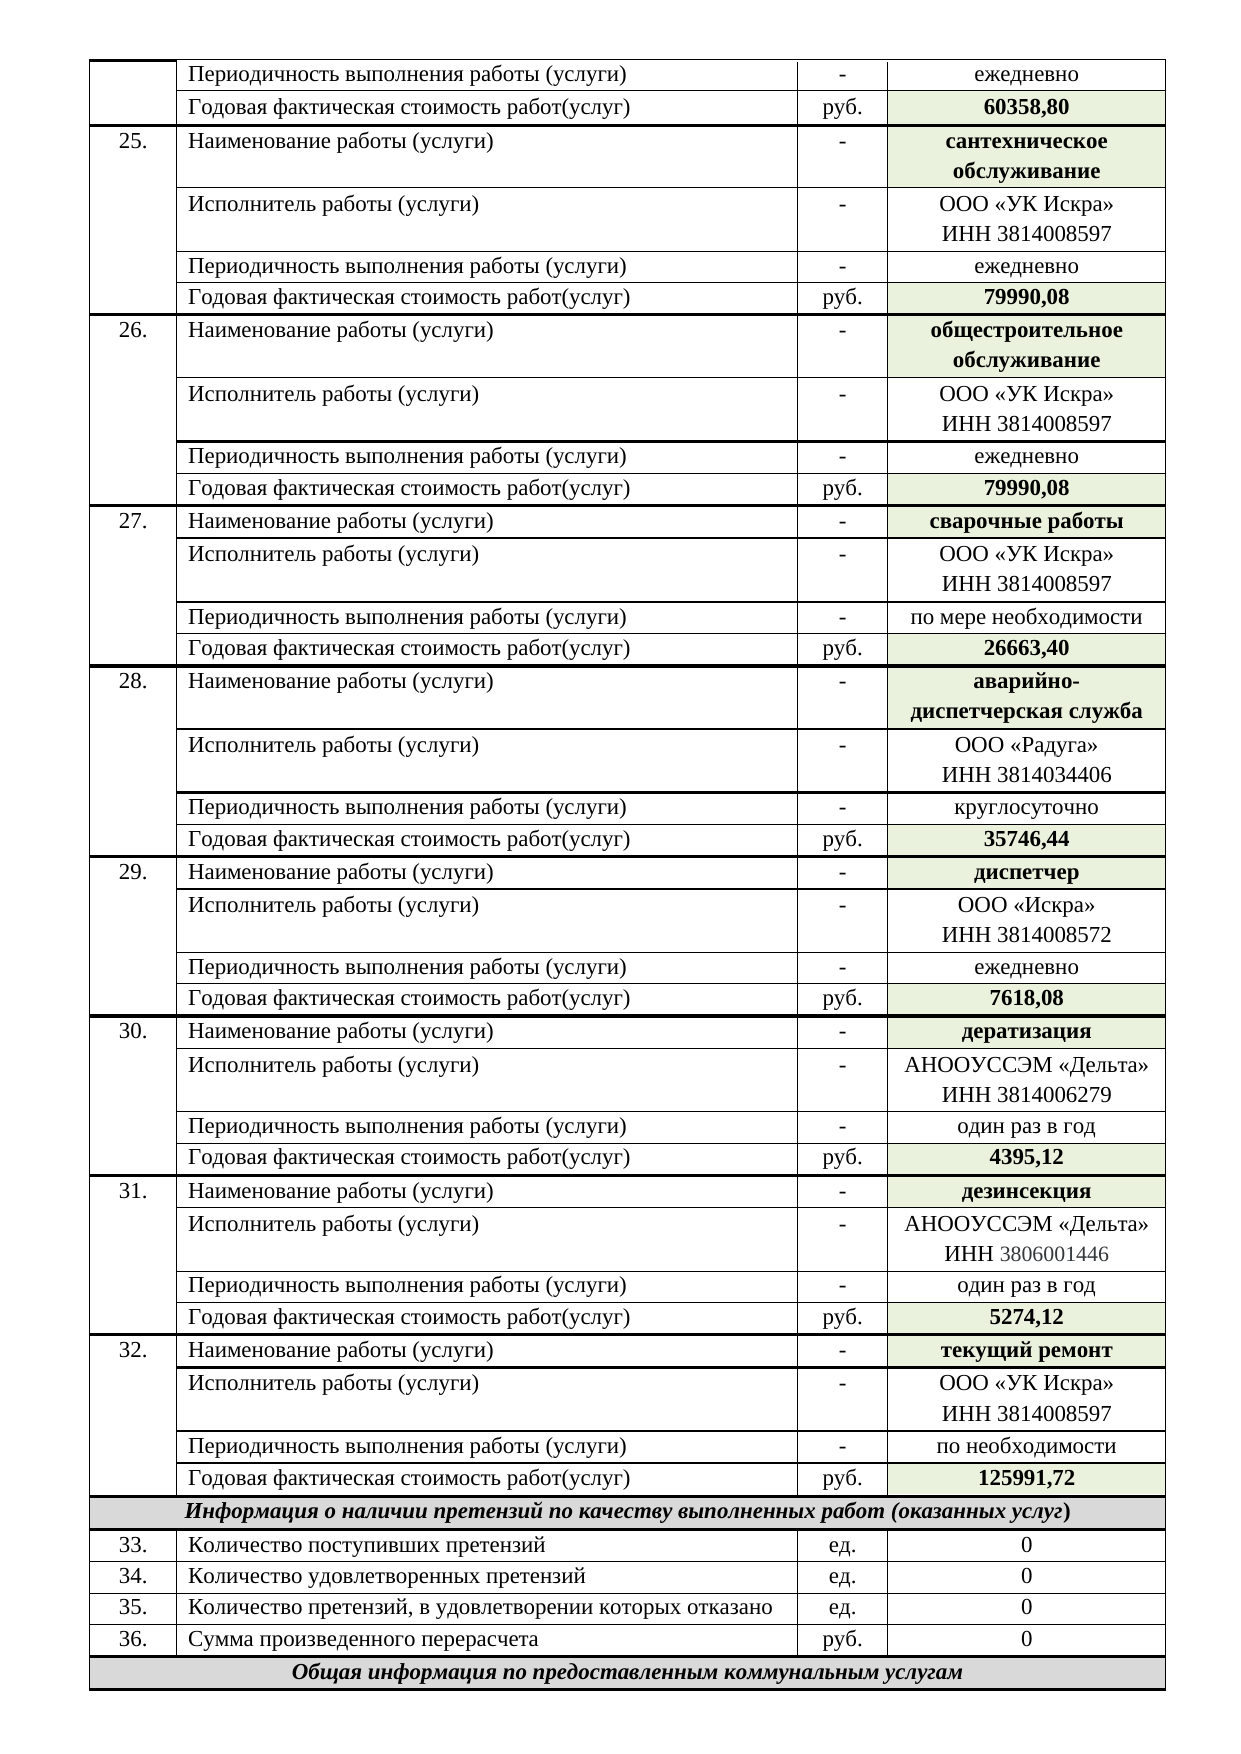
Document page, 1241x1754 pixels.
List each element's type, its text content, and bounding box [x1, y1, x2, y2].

table_cell 4395,12 [888, 1144, 1165, 1174]
table_cell Количество поступивших претензий [177, 1531, 797, 1561]
table_cell ежедневно [888, 443, 1165, 473]
table_cell - [798, 1018, 887, 1048]
table_cell - [798, 1369, 887, 1430]
table_cell 28. [90, 668, 176, 855]
table_cell - [798, 507, 887, 537]
table_cell - [798, 953, 887, 983]
table_cell 0 [888, 1625, 1165, 1655]
table_cell - [798, 858, 887, 888]
table_cell 125991,72 [888, 1464, 1165, 1494]
table_cell диспетчер [888, 858, 1165, 888]
table_cell Годовая фактическая стоимость работ(услуг) [177, 1303, 797, 1333]
table_cell руб. [798, 634, 887, 664]
table_cell - [798, 188, 887, 251]
table_cell общестроительное обслуживание [888, 316, 1165, 377]
table_cell - [798, 443, 887, 473]
table_cell 79990,08 [888, 283, 1165, 313]
table_cell Периодичность выполнения работы (услуги) [177, 953, 797, 983]
table_cell 0 [888, 1531, 1165, 1561]
table_cell руб. [798, 984, 887, 1014]
table_cell - [798, 794, 887, 824]
table_cell - [798, 1208, 887, 1271]
table_cell - [798, 1432, 887, 1462]
table_cell руб. [798, 91, 887, 124]
table_cell Годовая фактическая стоимость работ(услуг) [177, 283, 797, 313]
table_cell Годовая фактическая стоимость работ(услуг) [177, 474, 797, 504]
table_cell - [798, 1049, 887, 1111]
table_cell Исполнитель работы (услуги) [177, 890, 797, 952]
table_cell сантехническое обслуживание [888, 127, 1165, 187]
table_cell - [798, 1177, 887, 1207]
table_cell 7618,08 [888, 984, 1165, 1014]
table_cell сварочные работы [888, 507, 1165, 537]
table_cell 33. [90, 1531, 176, 1561]
table_cell - [798, 60, 887, 90]
table_cell ООО «УК Искра» ИНН 3814008597 [888, 378, 1165, 440]
table_cell 0 [888, 1594, 1165, 1624]
table_cell ООО «Радуга» ИНН 3814034406 [888, 730, 1165, 791]
table_cell руб. [798, 825, 887, 855]
table_cell 5274,12 [888, 1303, 1165, 1333]
table_cell Годовая фактическая стоимость работ(услуг) [177, 634, 797, 664]
table_cell Исполнитель работы (услуги) [177, 1049, 797, 1111]
table_cell 36. [90, 1625, 176, 1655]
table_cell один раз в год [888, 1112, 1165, 1142]
table_cell - [798, 127, 887, 187]
table_cell 26663,40 [888, 634, 1165, 664]
table_cell - [798, 539, 887, 601]
table_cell 34. [90, 1562, 176, 1592]
table_cell 25. [90, 127, 176, 313]
table_cell - [798, 378, 887, 440]
table_cell Информация о наличии претензий по качеству выполненных работ (оказанных услуг) [90, 1498, 1165, 1528]
table_cell ООО «УК Искра» ИНН 3814008597 [888, 188, 1165, 251]
table_cell 29. [90, 858, 176, 1014]
table_cell Годовая фактическая стоимость работ(услуг) [177, 1144, 797, 1174]
table_cell Исполнитель работы (услуги) [177, 539, 797, 601]
table_cell - [798, 1272, 887, 1302]
table_cell ООО «УК Искра» ИНН 3814008597 [888, 1369, 1165, 1430]
table_cell 30. [90, 1018, 176, 1174]
table_cell Исполнитель работы (услуги) [177, 1369, 797, 1430]
table_cell по необходимости [888, 1432, 1165, 1462]
table_cell 35. [90, 1594, 176, 1624]
table_cell Периодичность выполнения работы (услуги) [177, 794, 797, 824]
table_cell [177, 252, 797, 282]
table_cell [177, 91, 797, 124]
table_cell дезинсекция [888, 1177, 1165, 1207]
table_cell ежедневно [887, 60, 1165, 90]
table_cell - [798, 1336, 887, 1366]
table_cell [90, 62, 176, 124]
table_cell Наименование работы (услуги) [177, 316, 797, 377]
table_cell Периодичность выполнения работы (услуги) [177, 1112, 797, 1142]
table_cell руб. [798, 283, 887, 313]
table_cell Периодичность выполнения работы (услуги) [177, 1272, 797, 1302]
table_cell Общая информация по предоставленным коммунальным услугам [90, 1658, 1165, 1688]
table_cell - [798, 1112, 887, 1142]
table_cell один раз в год [888, 1272, 1165, 1302]
table_cell руб. [798, 1625, 887, 1655]
table_cell - [798, 668, 887, 728]
table_cell - [798, 252, 887, 282]
table_cell 32. [90, 1336, 176, 1494]
table_cell - [798, 890, 887, 952]
table_cell Сумма произведенного перерасчета [177, 1625, 797, 1655]
table_cell АНООУССЭМ «Дельта» ИНН 3814006279 [888, 1049, 1165, 1111]
table_cell Наименование работы (услуги) [177, 858, 797, 888]
table_cell ООО «УК Искра» ИНН 3814008597 [888, 539, 1165, 601]
table_cell ед. [798, 1562, 887, 1592]
table_cell Годовая фактическая стоимость работ(услуг) [177, 825, 797, 855]
table_cell Годовая фактическая стоимость работ(услуг) [177, 984, 797, 1014]
table_cell ежедневно [888, 252, 1165, 282]
table_cell руб. [798, 1464, 887, 1494]
table_cell - [798, 730, 887, 791]
table_cell ед. [798, 1594, 887, 1624]
table_cell 79990,08 [888, 474, 1165, 504]
table_cell Периодичность выполнения работы (услуги) [177, 443, 797, 473]
table_cell 31. [90, 1177, 176, 1333]
table_cell Периодичность выполнения работы (услуги) [177, 603, 797, 633]
table_cell Наименование работы (услуги) [177, 1336, 797, 1366]
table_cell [177, 60, 797, 90]
table_cell ежедневно [888, 953, 1165, 983]
table_cell руб. [798, 1303, 887, 1333]
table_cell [177, 127, 797, 187]
table_cell 60358,80 [888, 91, 1165, 124]
table_cell Количество претензий, в удовлетворении которых отказано [177, 1594, 797, 1624]
table_cell руб. [798, 474, 887, 504]
table_cell - [798, 603, 887, 633]
table_cell АНООУССЭМ «Дельта» ИНН 3806001446 [888, 1208, 1165, 1271]
table_cell Годовая фактическая стоимость работ(услуг) [177, 1464, 797, 1494]
table_cell аварийно- диспетчерская служба [888, 668, 1165, 728]
table_cell - [798, 316, 887, 377]
table_cell Исполнитель работы (услуги) [177, 188, 797, 251]
table_cell 35746,44 [888, 825, 1165, 855]
table_cell Исполнитель работы (услуги) [177, 378, 797, 440]
table_cell по мере необходимости [888, 603, 1165, 633]
table_cell 26. [90, 316, 176, 504]
table_cell руб. [798, 1144, 887, 1174]
table_cell круглосуточно [888, 794, 1165, 824]
table_cell 0 [888, 1562, 1165, 1592]
table_cell ед. [798, 1531, 887, 1561]
table_cell ООО «Искра» ИНН 3814008572 [888, 890, 1165, 952]
table_cell дератизация [888, 1018, 1165, 1048]
table_cell 27. [90, 507, 176, 664]
table_cell Наименование работы (услуги) [177, 1018, 797, 1048]
table_cell Периодичность выполнения работы (услуги) [177, 1432, 797, 1462]
table_cell Наименование работы (услуги) [177, 668, 797, 728]
table_cell текущий ремонт [888, 1336, 1165, 1366]
table_cell Наименование работы (услуги) [177, 507, 797, 537]
table_cell Наименование работы (услуги) [177, 1177, 797, 1207]
table_cell Исполнитель работы (услуги) [177, 1208, 797, 1271]
table_cell Исполнитель работы (услуги) [177, 730, 797, 791]
table_cell Количество удовлетворенных претензий [177, 1562, 797, 1592]
